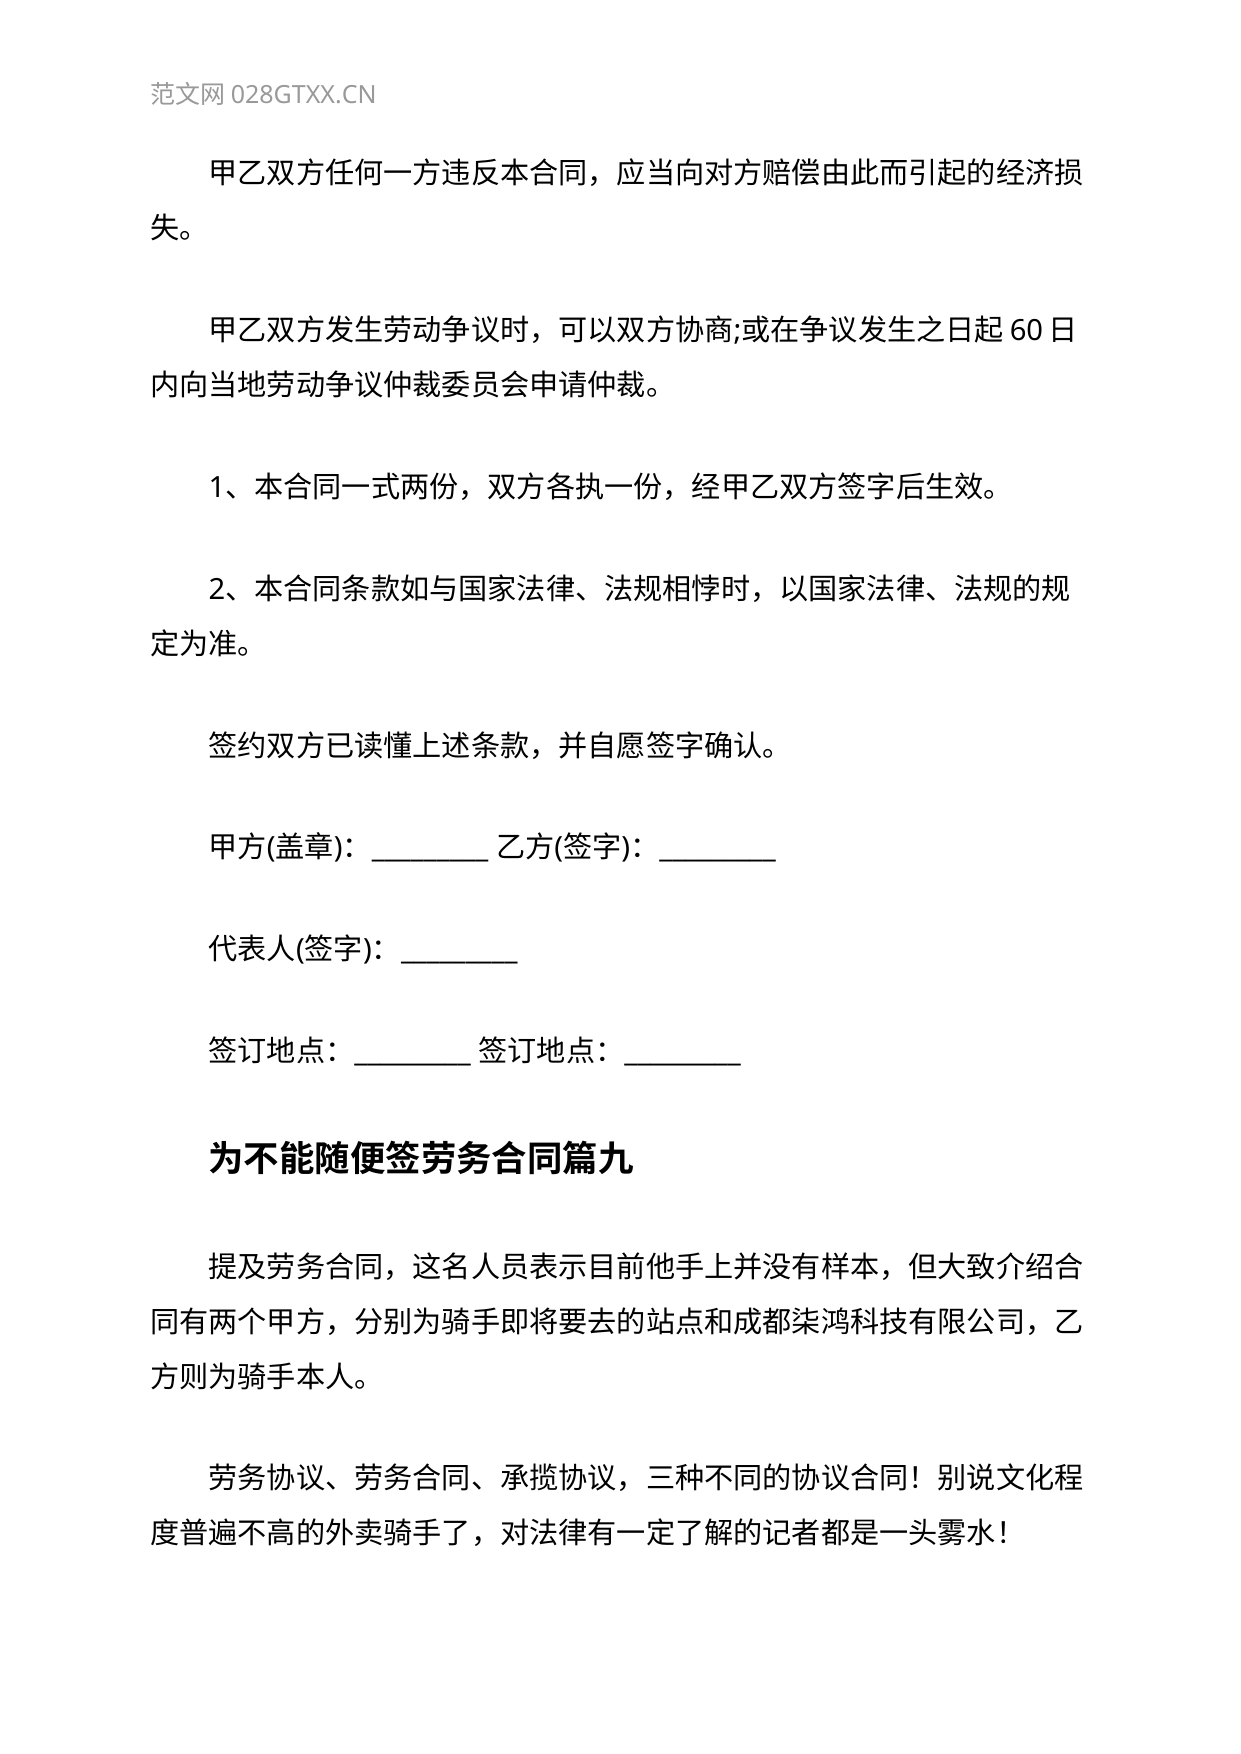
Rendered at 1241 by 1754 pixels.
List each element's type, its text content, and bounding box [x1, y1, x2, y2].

text 签约双方已读懂上述条款，并自愿签字确认。 [150, 722, 1090, 764]
text 签订地点：_________ 签订地点：_________ [150, 1028, 1090, 1070]
text 提及劳务合同，这名人员表示目前他手上并没有样本，但大致介绍合同有两个甲方，分别为骑手即将要去的站点和成都柒鸿科技有限公司，乙方则为骑手本人。 [150, 1243, 1090, 1395]
text 劳务协议、劳务合同、承揽协议，三种不同的协议合同！别说文化程度普遍不高的外卖骑手了，对法律有一定了解的记者都是一头雾水！ [150, 1455, 1090, 1552]
text 2、本合同条款如与国家法律、法规相悖时，以国家法律、法规的规定为准。 [150, 565, 1090, 663]
text 代表人(签字)：_________ [150, 926, 1090, 968]
text 甲乙双方发生劳动争议时，可以双方协商;或在争议发生之日起60日内向当地劳动争议仲裁委员会申请仲裁。 [150, 307, 1090, 404]
text 甲方(盖章)：_________ 乙方(签字)：_________ [150, 824, 1090, 866]
text 为不能随便签劳务合同篇九 [150, 1130, 1090, 1181]
text 甲乙双方任何一方违反本合同，应当向对方赔偿由此而引起的经济损失。 [150, 150, 1090, 247]
text 1、本合同一式两份，双方各执一份，经甲乙双方签字后生效。 [150, 463, 1090, 506]
